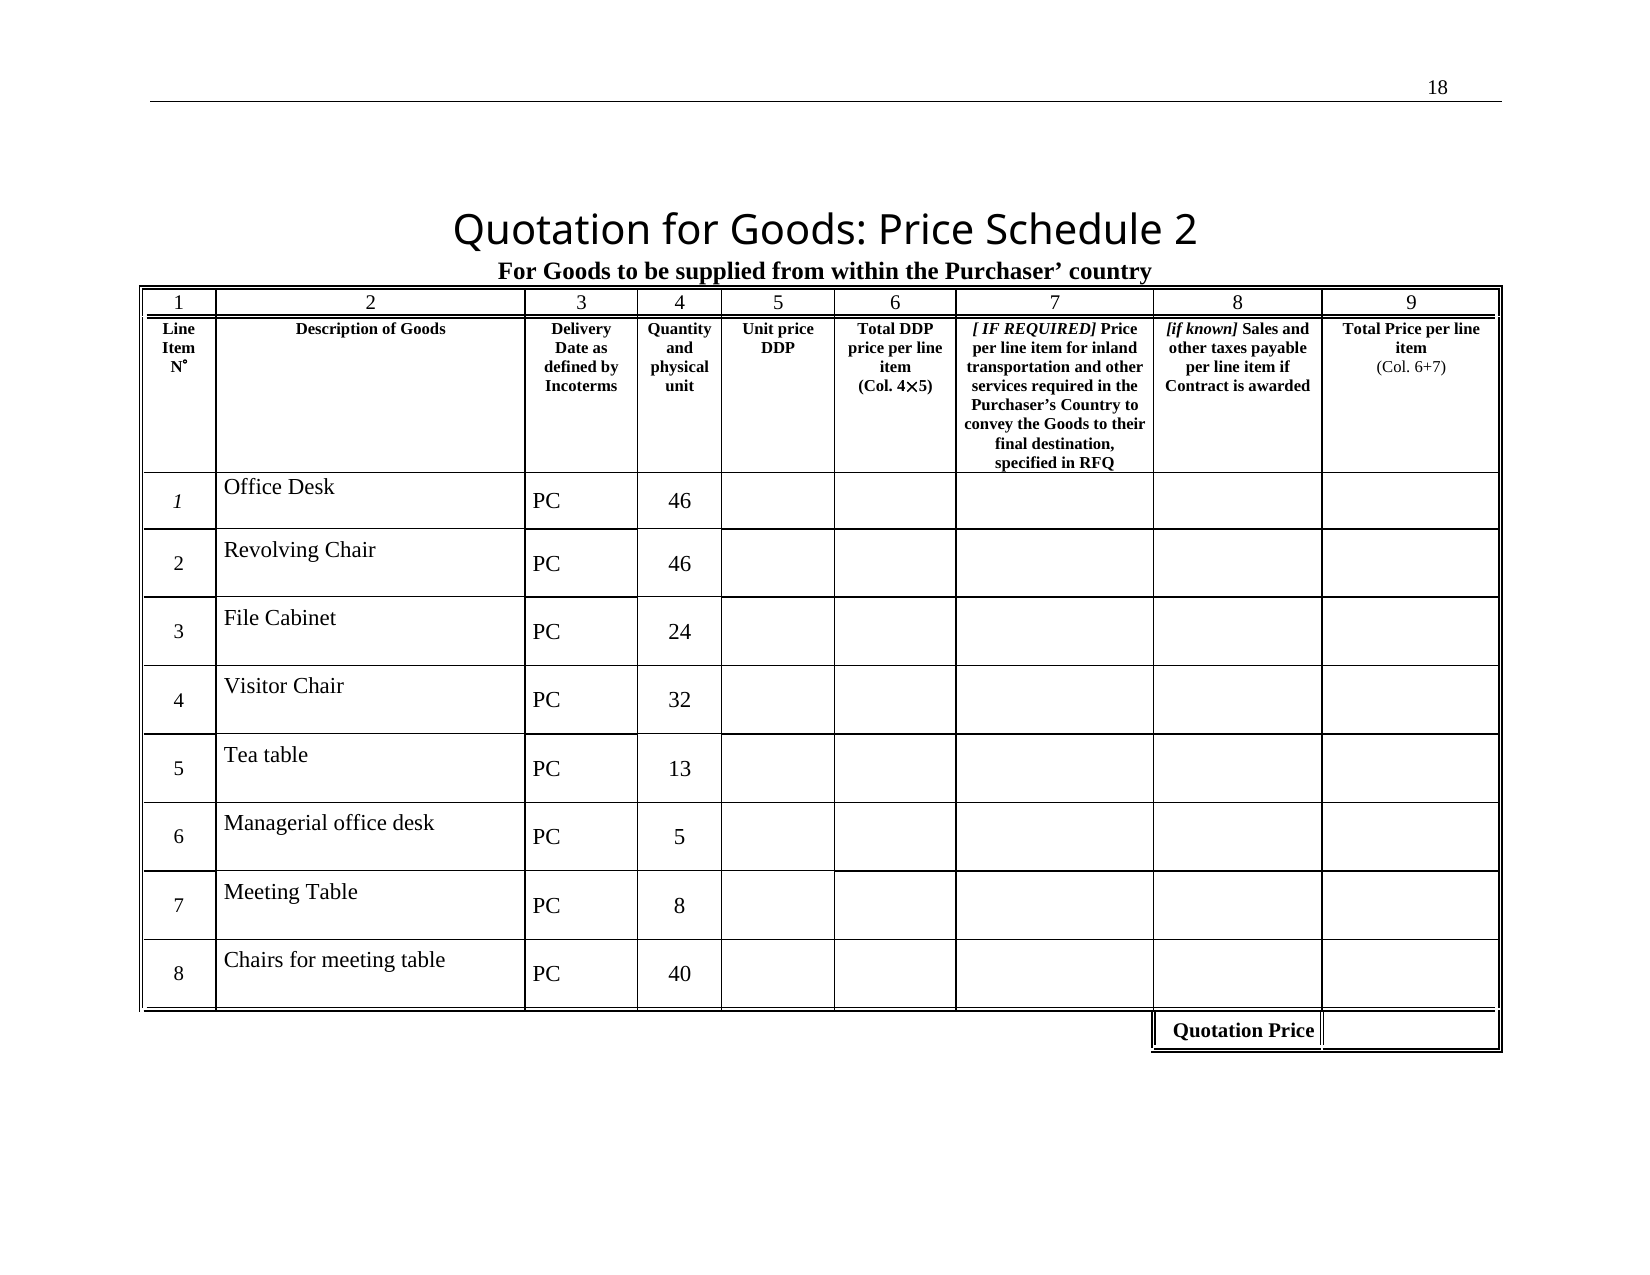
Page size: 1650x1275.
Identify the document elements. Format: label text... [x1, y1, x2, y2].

table_cell 13 [638, 734, 721, 802]
table_cell [ IF REQUIRED] Price per line item for inland transportation and other services required in the Purchaser’s Country to convey the Goods to their final destination, specified in RFQ [957, 319, 1153, 472]
table_cell Revolving Chair [217, 529, 524, 596]
table_cell [722, 803, 834, 870]
table_cell [722, 940, 834, 1007]
table_cell [957, 598, 1153, 665]
table_cell [722, 473, 834, 528]
table_cell [835, 473, 955, 528]
text For Goods to be supplied from within the Purchaser’ country [150, 256, 1500, 285]
table_cell [1323, 473, 1498, 528]
table_cell [835, 666, 955, 733]
table_cell [835, 598, 955, 665]
table_cell Delivery Date as defined by Incoterms [526, 319, 637, 472]
table_cell [957, 530, 1153, 596]
table_header 6 [835, 290, 955, 314]
table_cell Total Price per line item (Col. 6+7) [1323, 314, 1500, 472]
table_cell PC [526, 940, 637, 1007]
table_cell [722, 871, 834, 938]
table_cell 46 [638, 529, 721, 596]
table_cell Meeting Table [217, 871, 524, 938]
table_cell 3 [143, 597, 215, 665]
table_cell Quotation Price [1154, 1012, 1322, 1048]
table_cell [722, 598, 834, 665]
table_cell [835, 735, 955, 802]
table_cell [957, 803, 1153, 870]
table_cell Managerial office desk [217, 803, 524, 870]
table_cell Tea table [217, 734, 524, 802]
table_cell [1323, 872, 1498, 938]
table_cell [1154, 530, 1321, 596]
table_cell [1154, 735, 1321, 802]
table_cell [722, 666, 834, 733]
table_cell 2 [143, 529, 215, 596]
table_cell Description of Goods [217, 319, 524, 472]
table_cell Unit price DDP [722, 319, 834, 472]
table_cell File Cabinet [217, 597, 524, 665]
table_cell [1322, 1007, 1500, 1048]
table_cell [957, 666, 1153, 733]
table_cell 8 [143, 940, 215, 1007]
table_cell [1154, 598, 1321, 665]
table_cell Office Desk [217, 473, 524, 528]
table_cell 5 [143, 734, 215, 802]
table_cell PC [526, 530, 637, 596]
table_cell [1154, 872, 1321, 938]
table_header 3 [526, 290, 637, 314]
table_cell PC [526, 871, 637, 938]
table_cell Line Item N [141, 314, 215, 472]
table_cell [1154, 473, 1321, 528]
table_cell 4 [143, 666, 215, 733]
table_cell PC [526, 473, 637, 528]
table_cell [1323, 803, 1498, 870]
table_cell [1154, 666, 1321, 733]
table_cell [1323, 940, 1498, 1007]
table_cell [1154, 803, 1321, 870]
table_header 2 [217, 290, 524, 314]
table_cell 5 [638, 803, 721, 870]
table_cell 1 [143, 473, 215, 528]
table_cell Chairs for meeting table [217, 940, 524, 1007]
table_cell 6 [143, 803, 215, 870]
table_header 4 [638, 290, 721, 314]
table_cell [722, 735, 834, 802]
table_cell 46 [638, 473, 721, 528]
table_cell 24 [638, 597, 721, 665]
table_cell [835, 803, 955, 870]
table_cell [835, 872, 955, 938]
table_header 7 [957, 290, 1153, 314]
table_cell [835, 530, 955, 596]
table_cell [957, 872, 1153, 938]
text Quotation for Goods: Price Schedule 2 [150, 199, 1500, 256]
table_cell [1323, 598, 1498, 665]
table_cell Visitor Chair [217, 666, 524, 733]
table_cell PC [526, 803, 637, 870]
table_cell PC [526, 598, 637, 665]
table_cell [if known] Sales and other taxes payable per line item if Contract is awarded [1154, 319, 1321, 472]
table_header 9 [1323, 290, 1498, 314]
table_cell [835, 940, 955, 1007]
table_cell [957, 940, 1153, 1007]
table_cell [141, 1007, 1151, 1048]
table_header 1 [143, 290, 215, 314]
table_cell [1323, 735, 1498, 802]
table_cell [1154, 940, 1321, 1007]
table_cell 32 [638, 666, 721, 733]
table_cell [957, 735, 1153, 802]
table_cell PC [526, 666, 637, 733]
table_header 8 [1154, 290, 1321, 314]
table_cell 7 [143, 871, 215, 938]
table_cell 8 [638, 871, 721, 938]
table_cell [1323, 666, 1498, 733]
table_cell [1323, 530, 1498, 596]
table_cell 40 [638, 940, 721, 1007]
table_cell Total DDP price per line item (Col. 45) [835, 319, 955, 472]
table_header 5 [722, 290, 834, 314]
table_cell Quantity and physical unit [638, 319, 721, 472]
table_cell PC [526, 735, 637, 802]
table_cell [722, 530, 834, 596]
table_cell [957, 473, 1153, 528]
